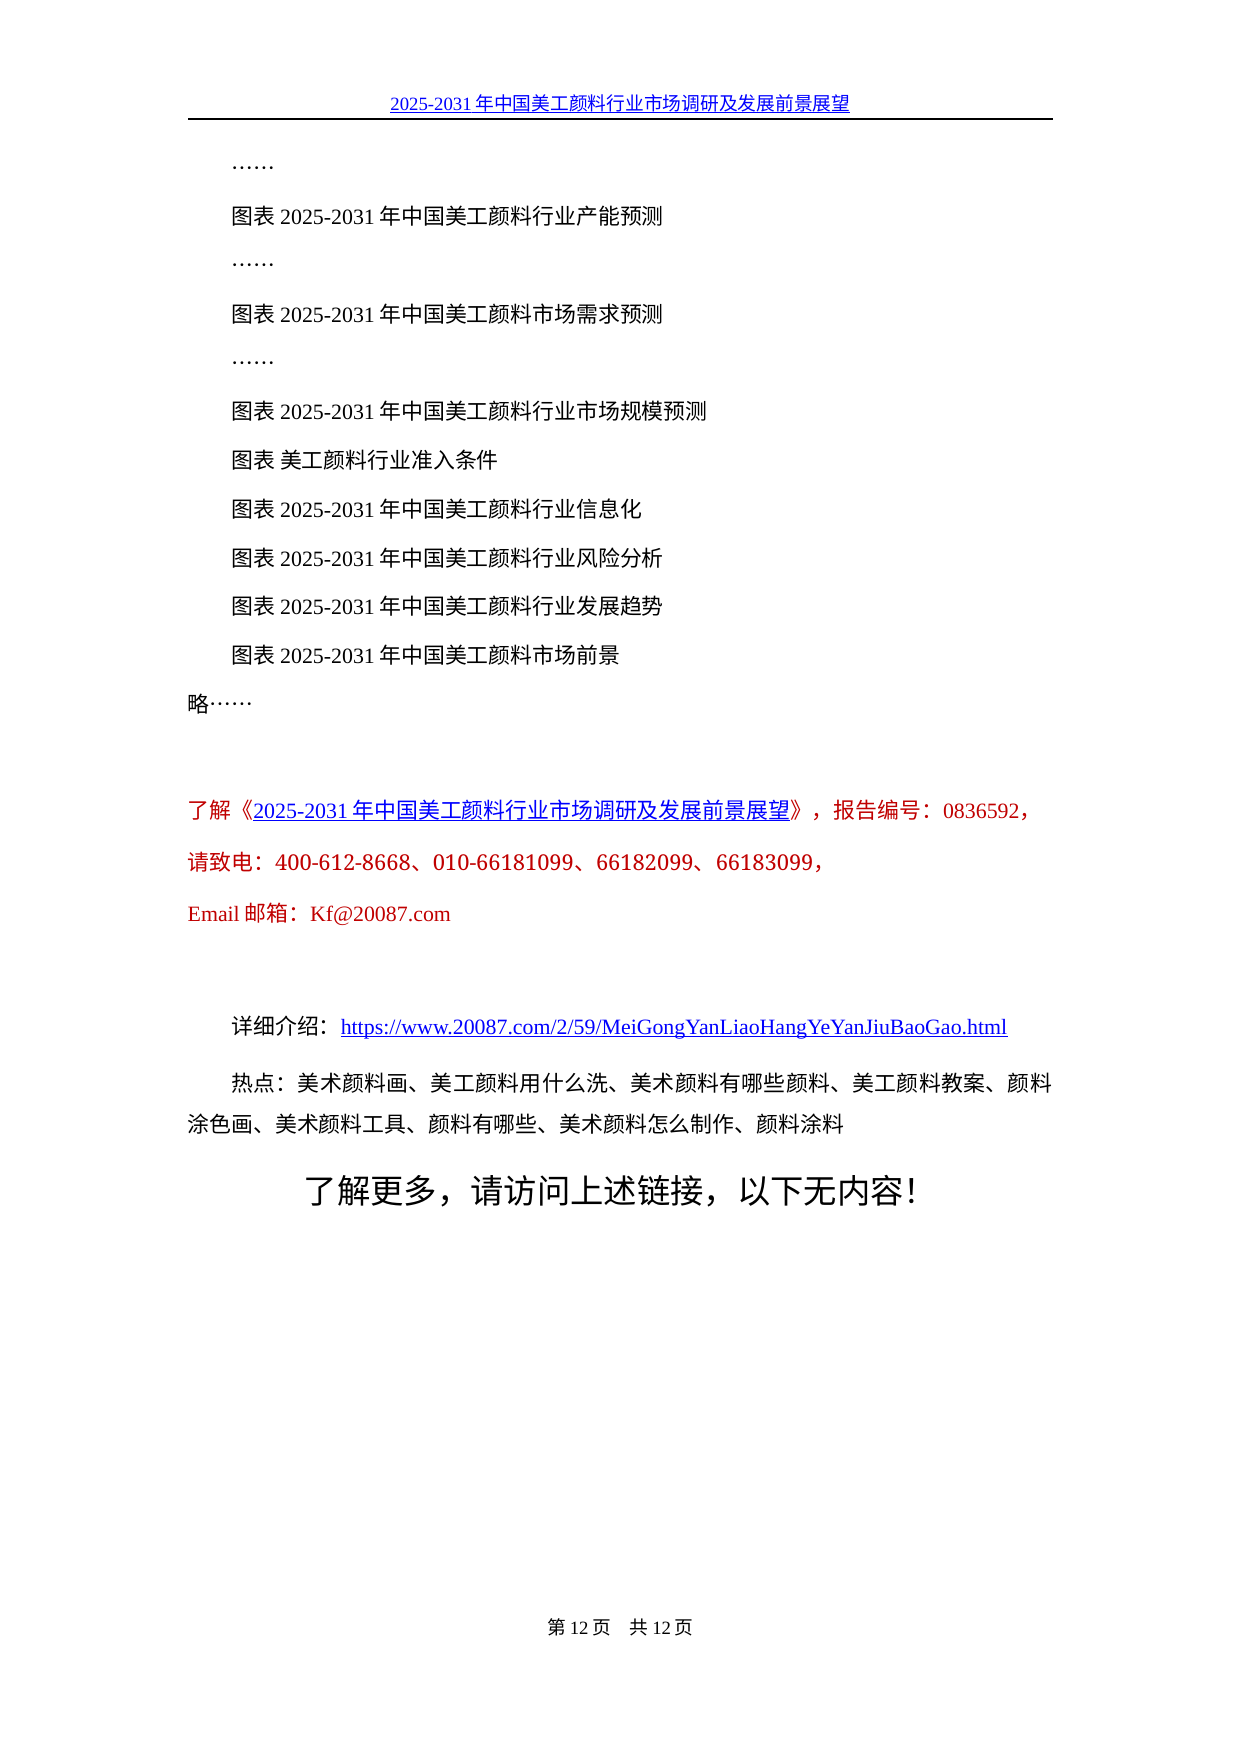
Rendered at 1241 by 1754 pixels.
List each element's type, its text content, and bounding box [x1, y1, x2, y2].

title 了解更多，请访问上述链接，以下无内容！ [187, 1156, 1053, 1221]
text 了解《2025-2031年中国美工颜料行业市场调研及发展前景展望》，报告编号：0836592， [187, 793, 1053, 825]
text 详细介绍：https://www.20087.com/2/59/MeiGongYanLiaoHangYeYanJiuBaoGao.html [187, 1009, 1053, 1041]
text 热点：美术颜料画、美工颜料用什么洗、美术颜料有哪些颜料、美工颜料教案、颜料涂色画、美术颜料工具、颜料有哪些、美术颜料怎么制作、颜料涂料 [187, 1066, 1053, 1139]
text 请致电：400-612-8668、010-66181099、66182099、66183099， [187, 844, 1053, 877]
text Email邮箱：Kf@20087.com [187, 896, 1053, 928]
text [187, 150, 1053, 719]
